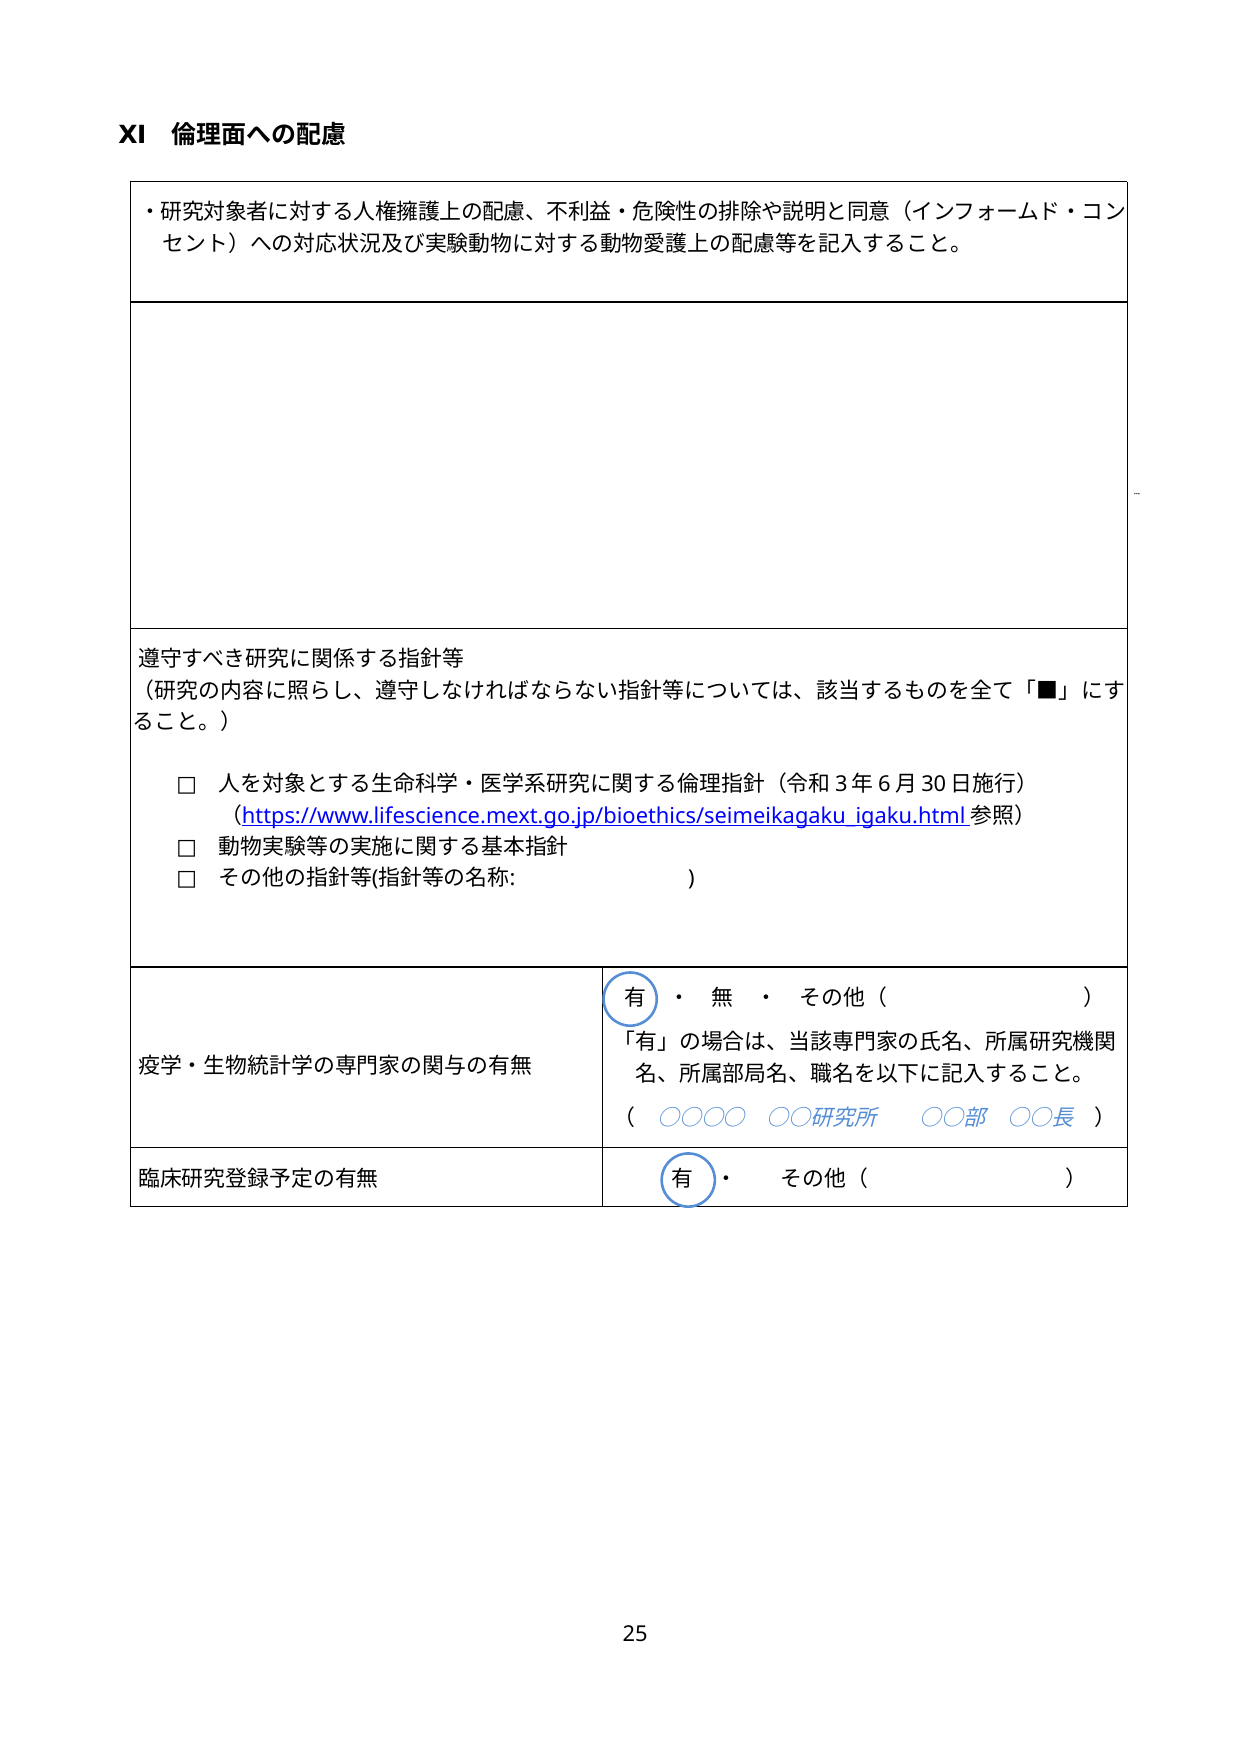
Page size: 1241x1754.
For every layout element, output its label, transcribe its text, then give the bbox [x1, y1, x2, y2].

table_cell 有 ・ その他（ ） [603, 1148, 1127, 1206]
table_cell 臨床研究登録予定の有無 [131, 1148, 602, 1206]
table_cell 有 ・ 無 ・ その他（ ） 「有」の場合は、当該専門家の氏名、所属研究機関名、所属部局名、職名を以下に記入すること。 （ ○○○○ ○○研究所 ○○部 ○○長 ） [603, 968, 1127, 1147]
table_cell 遵守すべき研究に関係する指針等 （研究の内容に照らし、遵守しなければならない指針等については、該当するものを全て「■」にすること。） □ 人を対象とする生命科学・医学系研究に関する倫理指針（令和3年6月30日施行） （https://www.lifescience.mext.go.jp/bioethics/seimeikagaku_igaku.html参照） □ 動物実験等の実施に関する基本指針 □ その他の指針等(指針等の名称: ) [131, 629, 1127, 966]
table_header ・研究対象者に対する人権擁護上の配慮、不利益・危険性の排除や説明と同意（インフォームド・コンセント）への対応状況及び実験動物に対する動物愛護上の配慮等を記入すること。 [131, 182, 1127, 301]
table_header [1128, 182, 1159, 1206]
table_cell [131, 303, 1127, 628]
subtitle Ⅺ 倫理面への配慮 [118, 118, 1152, 149]
table_cell 疫学・生物統計学の専門家の関与の有無 [131, 968, 602, 1147]
